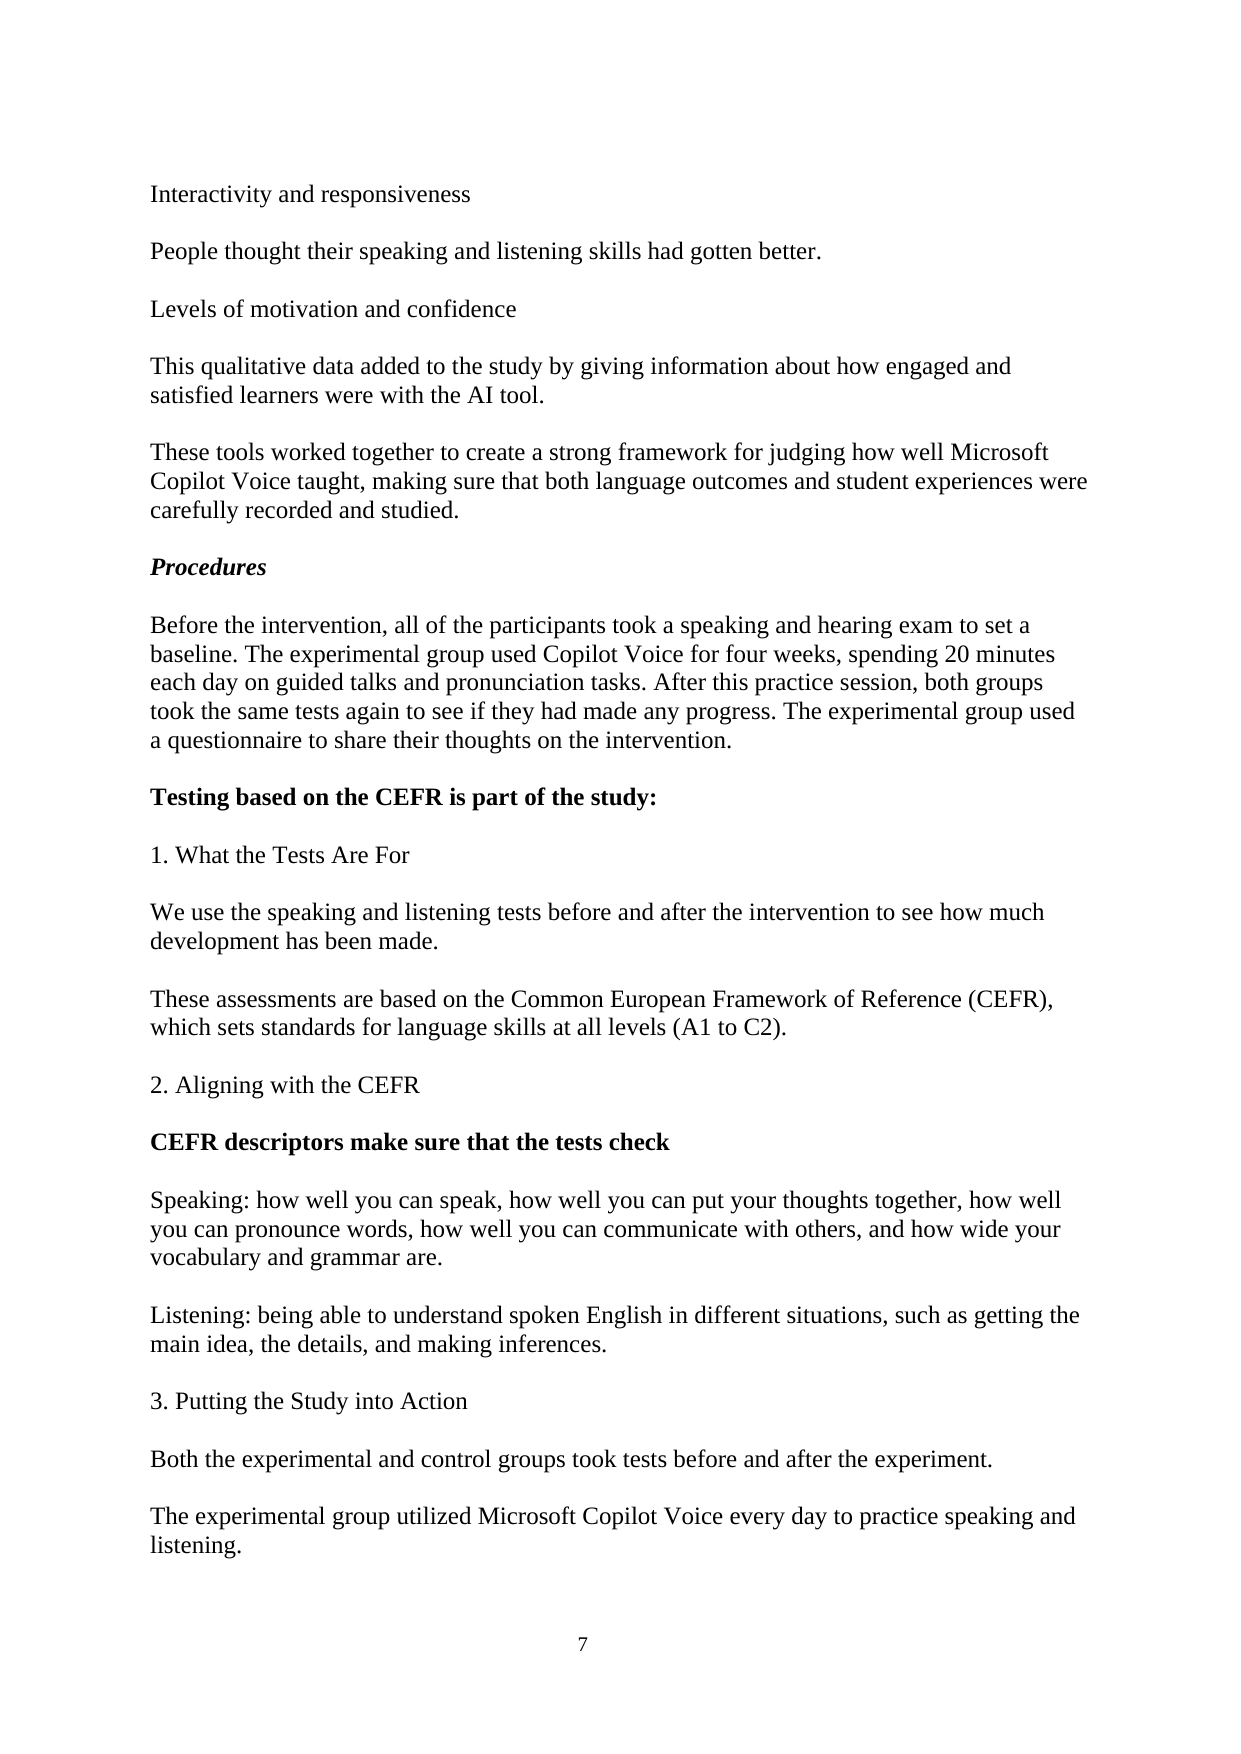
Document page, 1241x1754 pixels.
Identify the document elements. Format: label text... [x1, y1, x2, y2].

text Levels of motivation and confidence [150, 294, 1090, 322]
text Listening: being able to understand spoken English in different situations, such as getting the main idea, the details, and making inferences. [150, 1300, 1090, 1357]
text Speaking: how well you can speak, how well you can put your thoughts together, how well you can pronounce words, how well you can communicate with others, and how wide your vocabulary and grammar are. [150, 1185, 1090, 1271]
text People thought their speaking and listening skills had gotten better. [150, 236, 1090, 265]
text CEFR descriptors make sure that the tests check [150, 1127, 1090, 1156]
text Interactivity and responsiveness [150, 179, 1090, 207]
text We use the speaking and listening tests before and after the intervention to see how much development has been made. [150, 897, 1090, 955]
text This qualitative data added to the study by giving information about how engaged and satisfied learners were with the AI tool. [150, 351, 1090, 409]
text These tools worked together to create a strong framework for judging how well Microsoft Copilot Voice taught, making sure that both language outcomes and student experiences were carefully recorded and studied. [150, 437, 1090, 524]
text 3. Putting the Study into Action [150, 1386, 1090, 1415]
text Both the experimental and control groups took tests before and after the experiment. [150, 1444, 1090, 1472]
text Before the intervention, all of the participants took a speaking and hearing exam to set a baseline. The experimental group used Copilot Voice for four weeks, spending 20 minutes each day on guided talks and pronunciation tasks. After this practice session, both groups took the same tests again to see if they had made any progress. The experimental group used a questionnaire to share their thoughts on the intervention. [150, 610, 1090, 754]
text 2. Aligning with the CEFR [150, 1070, 1090, 1099]
text The experimental group utilized Microsoft Copilot Voice every day to practice speaking and listening. [150, 1501, 1090, 1559]
text Testing based on the CEFR is part of the study: [150, 782, 1090, 811]
text Procedures [150, 552, 1090, 581]
text 1. What the Tests Are For [150, 840, 1090, 869]
text These assessments are based on the Common European Framework of Reference (CEFR), which sets standards for language skills at all levels (A1 to C2). [150, 984, 1090, 1041]
